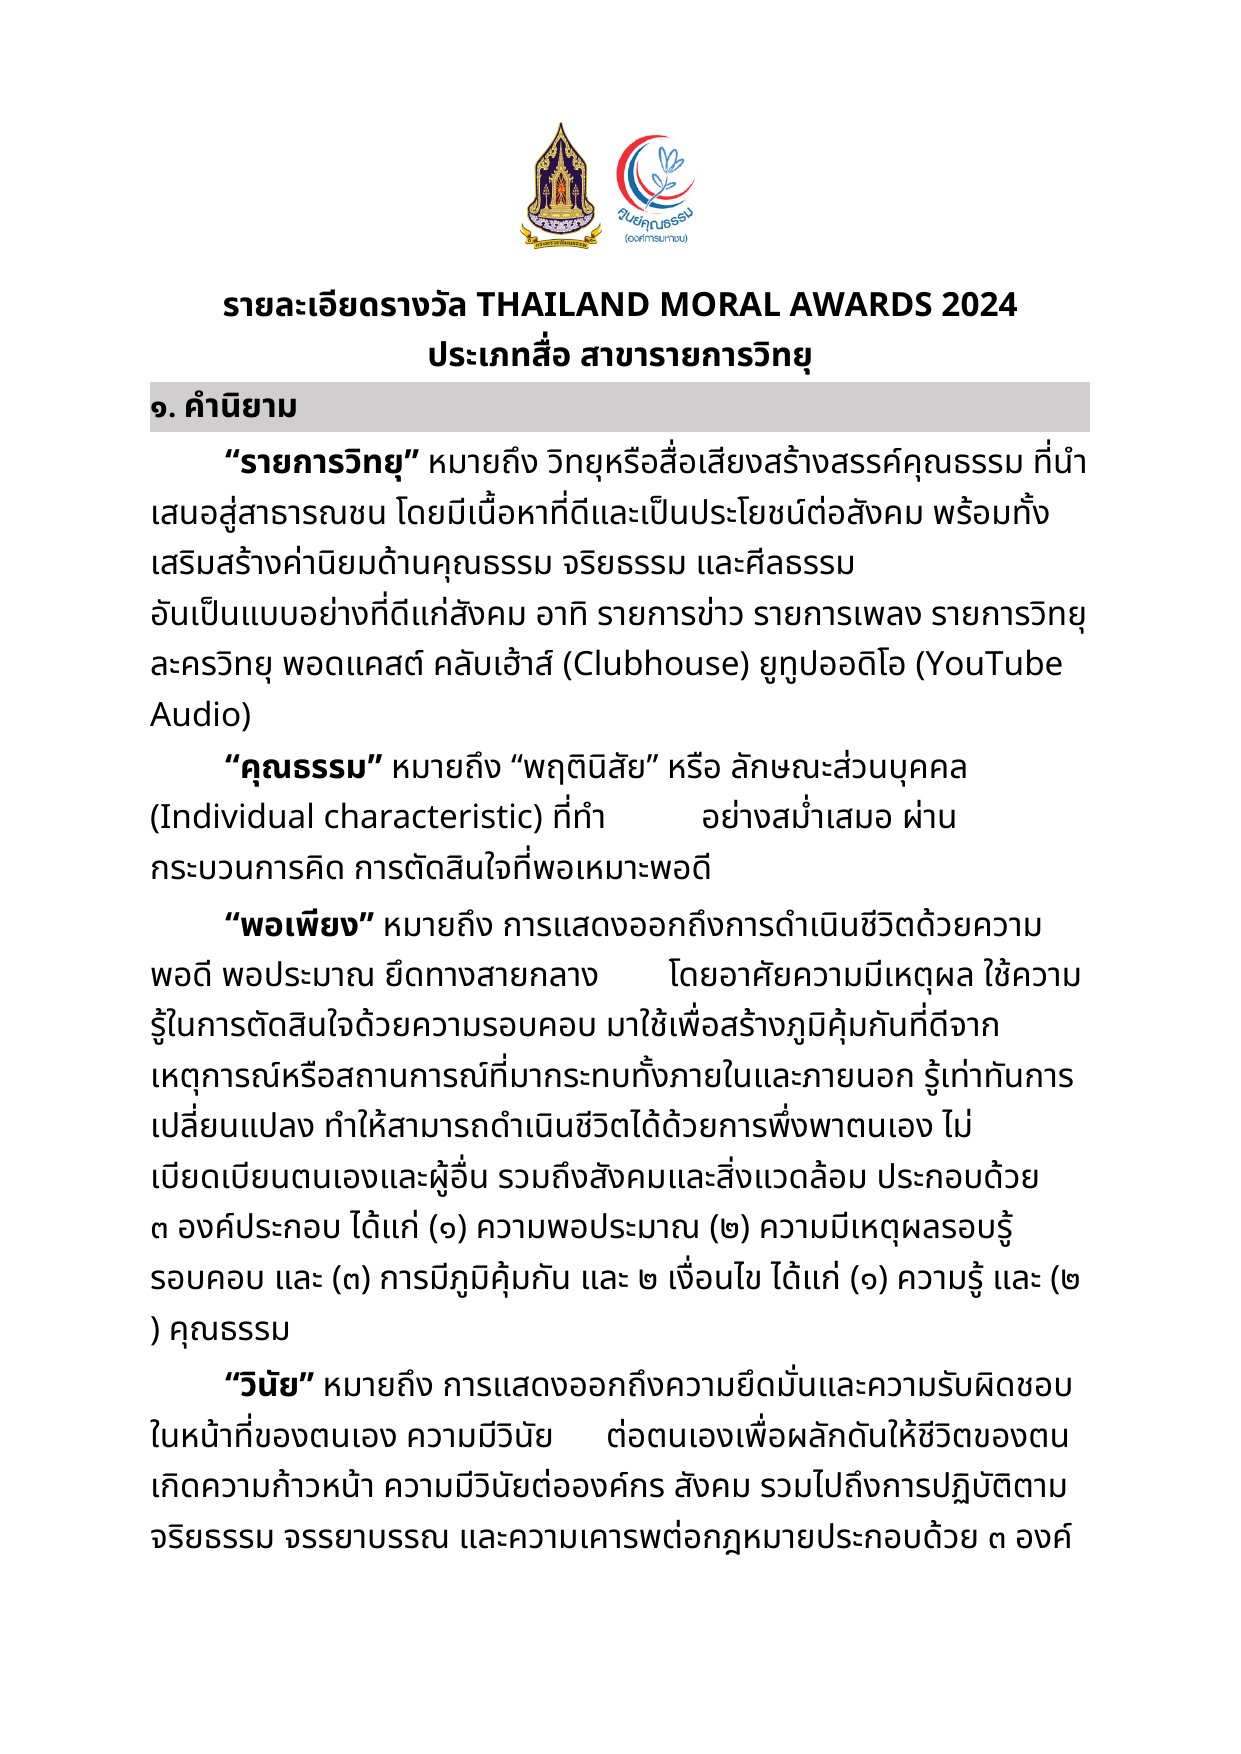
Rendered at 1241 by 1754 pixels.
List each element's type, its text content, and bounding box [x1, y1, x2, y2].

text “คุณธรรม” หมายถึง “พฤตินิสัย” หรือ ลักษณะส่วนบุคคล (Individual characteristic) ที่ทำ อย่างสม่ำเสมอ ผ่านกระบวนการคิด การตัดสินใจที่พอเหมาะพอดี [150, 742, 1090, 894]
text “พอเพียง” หมายถึง การแสดงออกถึงการดำเนินชีวิตด้วยความพอดี พอประมาณ ยึดทางสายกลาง โดยอาศัยความมีเหตุผล ใช้ความรู้ในการตัดสินใจด้วยความรอบคอบ มาใช้เพื่อสร้างภูมิคุ้มกันที่ดีจากเหตุการณ์หรือสถานการณ์ที่มากระทบทั้งภายในและภายนอก รู้เท่าทันการเปลี่ยนแปลง ทำให้สามารถดำเนินชีวิตได้ด้วยการพึ่งพาตนเอง ไม่เบียดเบียนตนเองและผู้อื่น รวมถึงสังคมและสิ่งแวดล้อม ประกอบด้วย ๓ องค์ประกอบ ได้แก่ (๑) ความพอประมาณ (๒) ความมีเหตุผลรอบรู้รอบคอบ และ (๓) การมีภูมิคุ้มกัน และ ๒ เงื่อนไข ได้แก่ (๑) ความรู้ และ (๒) คุณธรรม [150, 900, 1090, 1355]
text “รายการวิทยุ” หมายถึง วิทยุหรือสื่อเสียงสร้างสรรค์คุณธรรม ที่นำเสนอสู่สาธารณชน โดยมีเนื้อหาที่ดีและเป็นประโยชน์ต่อสังคม พร้อมทั้งเสริมสร้างค่านิยมด้านคุณธรรม จริยธรรม และศีลธรรม อันเป็นแบบอย่างที่ดีแก่สังคม อาทิ รายการข่าว รายการเพลง รายการวิทยุ ละครวิทยุ พอดแคสต์ คลับเฮ้าส์ (Clubhouse) ยูทูปออดิโอ (YouTube Audio) [150, 438, 1090, 736]
picture [520, 92, 721, 275]
text ๑. คำนิยาม [150, 382, 1090, 432]
text รายละเอียดรางวัล THAILAND MORAL AWARDS 2024 [150, 281, 1090, 331]
text ประเภทสื่อ สาขารายการวิทยุ [150, 331, 1090, 382]
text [150, 1361, 1090, 1563]
